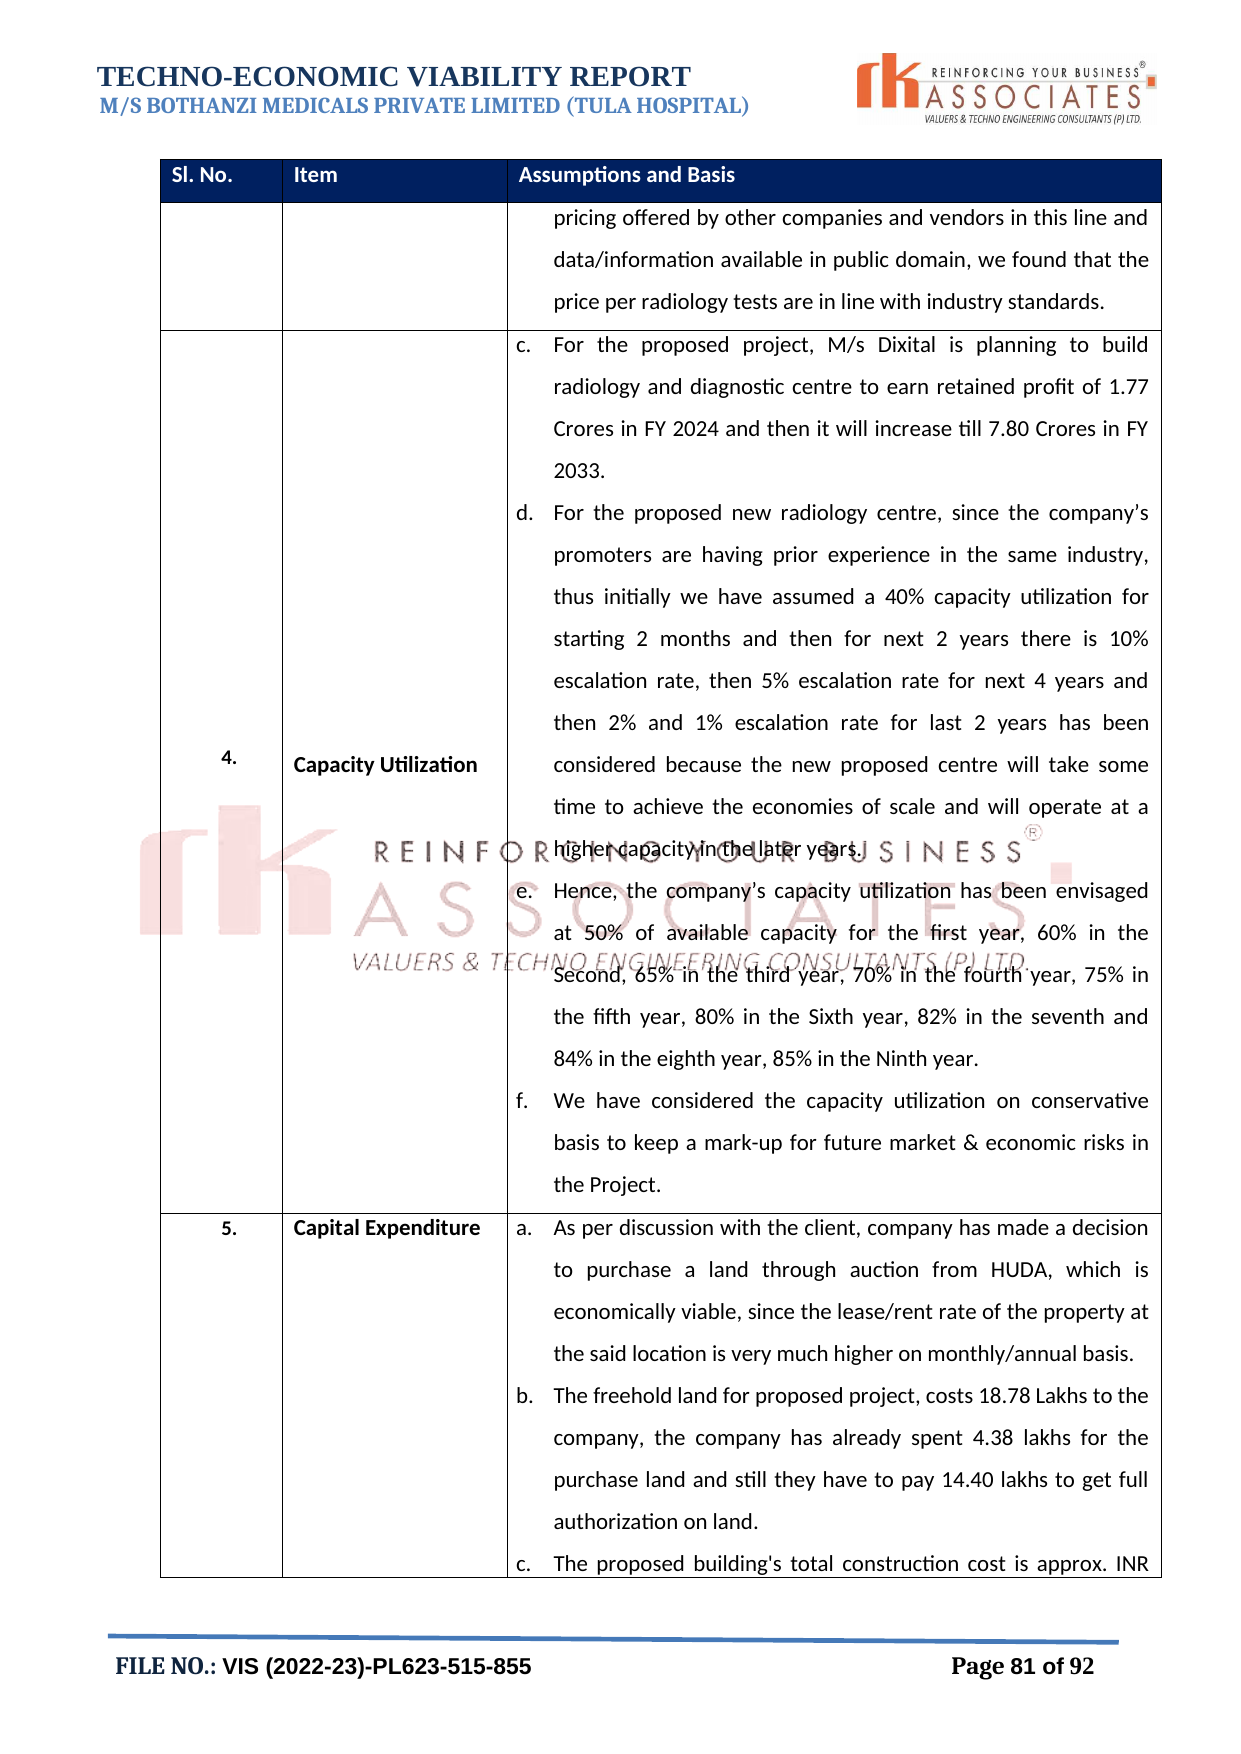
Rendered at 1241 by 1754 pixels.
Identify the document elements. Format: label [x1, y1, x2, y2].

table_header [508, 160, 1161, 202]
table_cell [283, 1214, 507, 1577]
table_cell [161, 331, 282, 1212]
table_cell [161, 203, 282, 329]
picture [857, 53, 1157, 125]
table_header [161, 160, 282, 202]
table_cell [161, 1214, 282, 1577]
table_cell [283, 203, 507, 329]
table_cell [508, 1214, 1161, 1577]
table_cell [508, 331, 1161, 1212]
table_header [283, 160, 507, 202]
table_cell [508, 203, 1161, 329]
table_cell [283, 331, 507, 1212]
